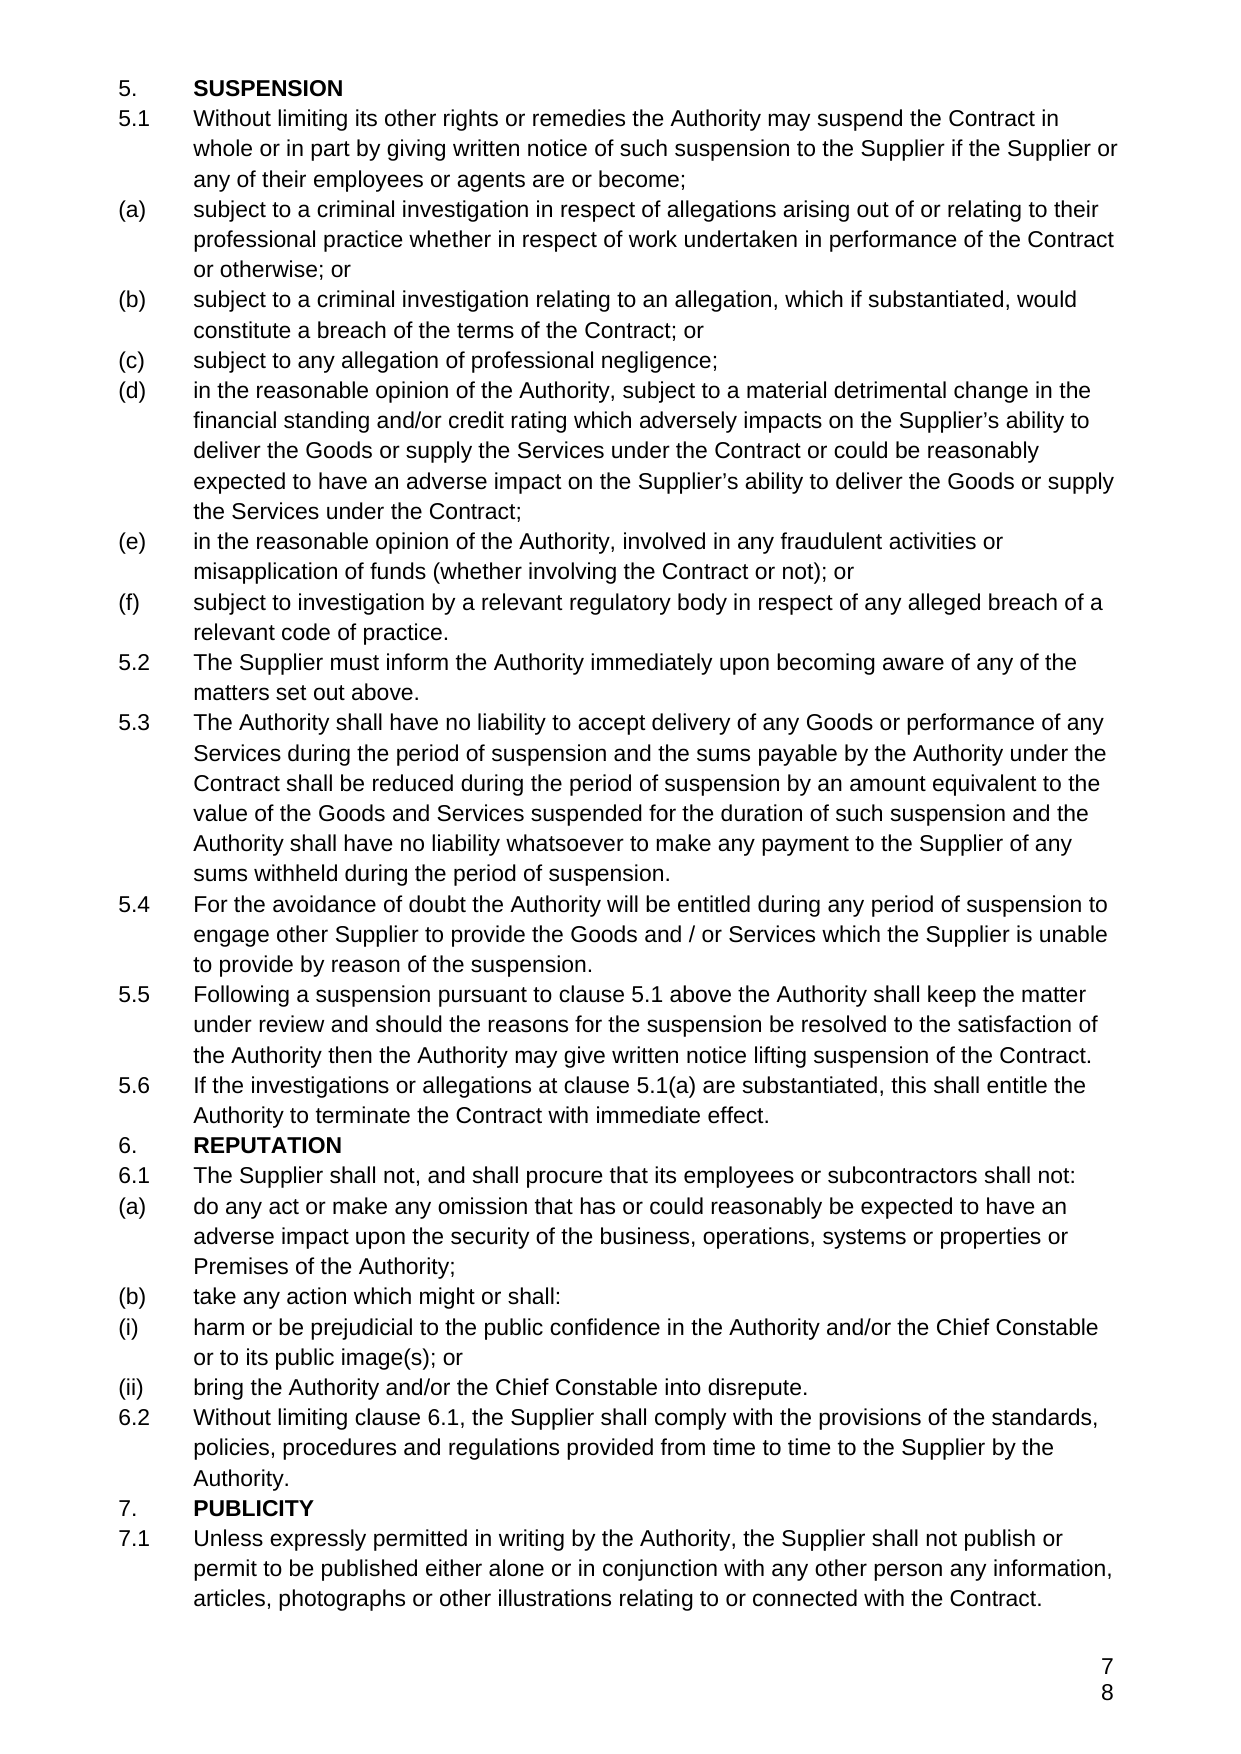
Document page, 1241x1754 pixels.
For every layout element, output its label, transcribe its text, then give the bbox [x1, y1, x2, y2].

text 7. PUBLICITY [118, 1495, 1122, 1521]
text 6. REPUTATION [118, 1132, 1122, 1159]
text (a) do any act or make any omission that has or could reasonably be expected to have an adverse impact upon the security of the business, operations, systems or properties or Premises of the Authority; [118, 1193, 1122, 1279]
text (ii) bring the Authority and/or the Chief Constable into disrepute. [118, 1374, 1122, 1400]
text (c) subject to any allegation of professional negligence; [118, 347, 1122, 373]
text (i) harm or be prejudicial to the public confidence in the Authority and/or the Chief Constable or to its public image(s); or [118, 1313, 1122, 1370]
text 6.2 Without limiting clause 6.1, the Supplier shall comply with the provisions of the standards, policies, procedures and regulations provided from time to time to the Supplier by the Authority. [118, 1404, 1122, 1491]
text 5. SUSPENSION [118, 75, 1122, 101]
text (d) in the reasonable opinion of the Authority, subject to a material detrimental change in the financial standing and/or credit rating which adversely impacts on the Supplier’s ability to deliver the Goods or supply the Services under the Contract or could be reasonably expected to have an adverse impact on the Supplier’s ability to deliver the Goods or supply the Services under the Contract; [118, 377, 1122, 524]
text (e) in the reasonable opinion of the Authority, involved in any fraudulent activities or misapplication of funds (whether involving the Contract or not); or [118, 528, 1122, 585]
text (b) subject to a criminal investigation relating to an allegation, which if substantiated, would constitute a breach of the terms of the Contract; or [118, 286, 1122, 343]
text 5.3 The Authority shall have no liability to accept delivery of any Goods or performance of any Services during the period of suspension and the sums payable by the Authority under the Contract shall be reduced during the period of suspension by an amount equivalent to the value of the Goods and Services suspended for the duration of such suspension and the Authority shall have no liability whatsoever to make any payment to the Supplier of any sums withheld during the period of suspension. [118, 709, 1122, 887]
text (a) subject to a criminal investigation in respect of allegations arising out of or relating to their professional practice whether in respect of work undertaken in performance of the Contract or otherwise; or [118, 196, 1122, 283]
text (f) subject to investigation by a relevant regulatory body in respect of any alleged breach of a relevant code of practice. [118, 588, 1122, 645]
text 6.1 The Supplier shall not, and shall procure that its employees or subcontractors shall not: [118, 1162, 1122, 1189]
text 5.6 If the investigations or allegations at clause 5.1(a) are substantiated, this shall entitle the Authority to terminate the Contract with immediate effect. [118, 1072, 1122, 1128]
text 5.1 Without limiting its other rights or remedies the Authority may suspend the Contract in whole or in part by giving written notice of such suspension to the Supplier if the Supplier or any of their employees or agents are or become; [118, 105, 1122, 192]
text 5.2 The Supplier must inform the Authority immediately upon becoming aware of any of the matters set out above. [118, 649, 1122, 706]
text 7.1 Unless expressly permitted in writing by the Authority, the Supplier shall not publish or permit to be published either alone or in conjunction with any other person any information, articles, photographs or other illustrations relating to or connected with the Contract. [118, 1525, 1122, 1612]
text 5.5 Following a suspension pursuant to clause 5.1 above the Authority shall keep the matter under review and should the reasons for the suspension be resolved to the satisfaction of the Authority then the Authority may give written notice lifting suspension of the Contract. [118, 981, 1122, 1068]
text (b) take any action which might or shall: [118, 1283, 1122, 1310]
text 5.4 For the avoidance of doubt the Authority will be entitled during any period of suspension to engage other Supplier to provide the Goods and / or Services which the Supplier is unable to provide by reason of the suspension. [118, 891, 1122, 977]
